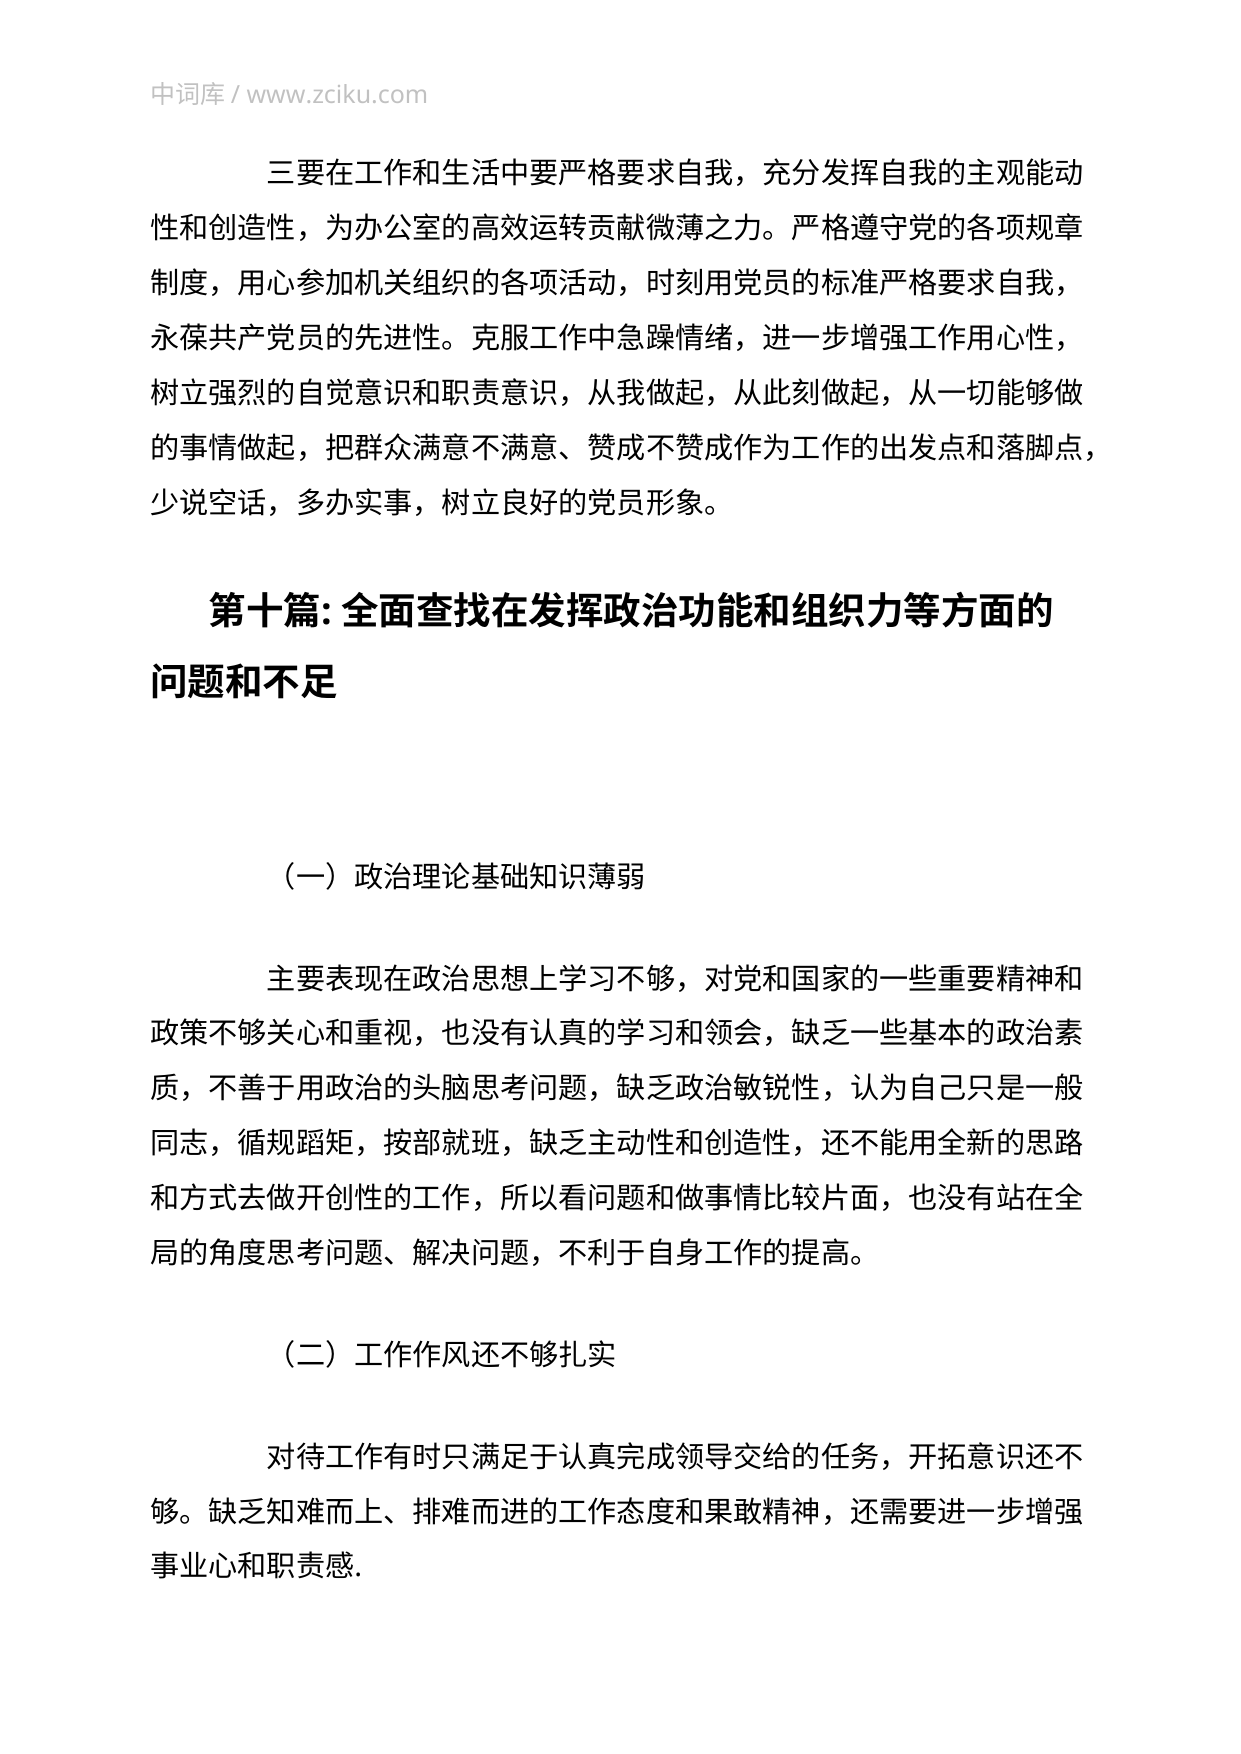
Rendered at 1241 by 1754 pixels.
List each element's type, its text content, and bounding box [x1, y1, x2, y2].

text 主要表现在政治思想上学习不够，对党和国家的一些重要精神和政策不够关心和重视，也没有认真的学习和领会，缺乏一些基本的政治素质，不善于用政治的头脑思考问题，缺乏政治敏锐性，认为自己只是一般同志，循规蹈矩，按部就班，缺乏主动性和创造性，还不能用全新的思路和方式去做开创性的工作，所以看问题和做事情比较片面，也没有站在全局的角度思考问题、解决问题，不利于自身工作的提高。 [150, 955, 1090, 1272]
text 三要在工作和生活中要严格要求自我，充分发挥自我的主观能动性和创造性，为办公室的高效运转贡献微薄之力。严格遵守党的各项规章制度，用心参加机关组织的各项活动，时刻用党员的标准严格要求自我，永葆共产党员的先进性。克服工作中急躁情绪，进一步增强工作用心性，树立强烈的自觉意识和职责意识，从我做起，从此刻做起，从一切能够做的事情做起，把群众满意不满意、赞成不赞成作为工作的出发点和落脚点，少说空话，多办实事，树立良好的党员形象。 [150, 150, 1090, 522]
text （二）工作作风还不够扎实 [150, 1331, 1090, 1374]
text 对待工作有时只满足于认真完成领导交给的任务，开拓意识还不够。缺乏知难而上、排难而进的工作态度和果敢精神，还需要进一步增强事业心和职责感. [150, 1433, 1090, 1585]
text （一）政治理论基础知识薄弱 [150, 853, 1090, 896]
text 第十篇: 全面查找在发挥政治功能和组织力等方面的问题和不足 [150, 581, 1090, 706]
